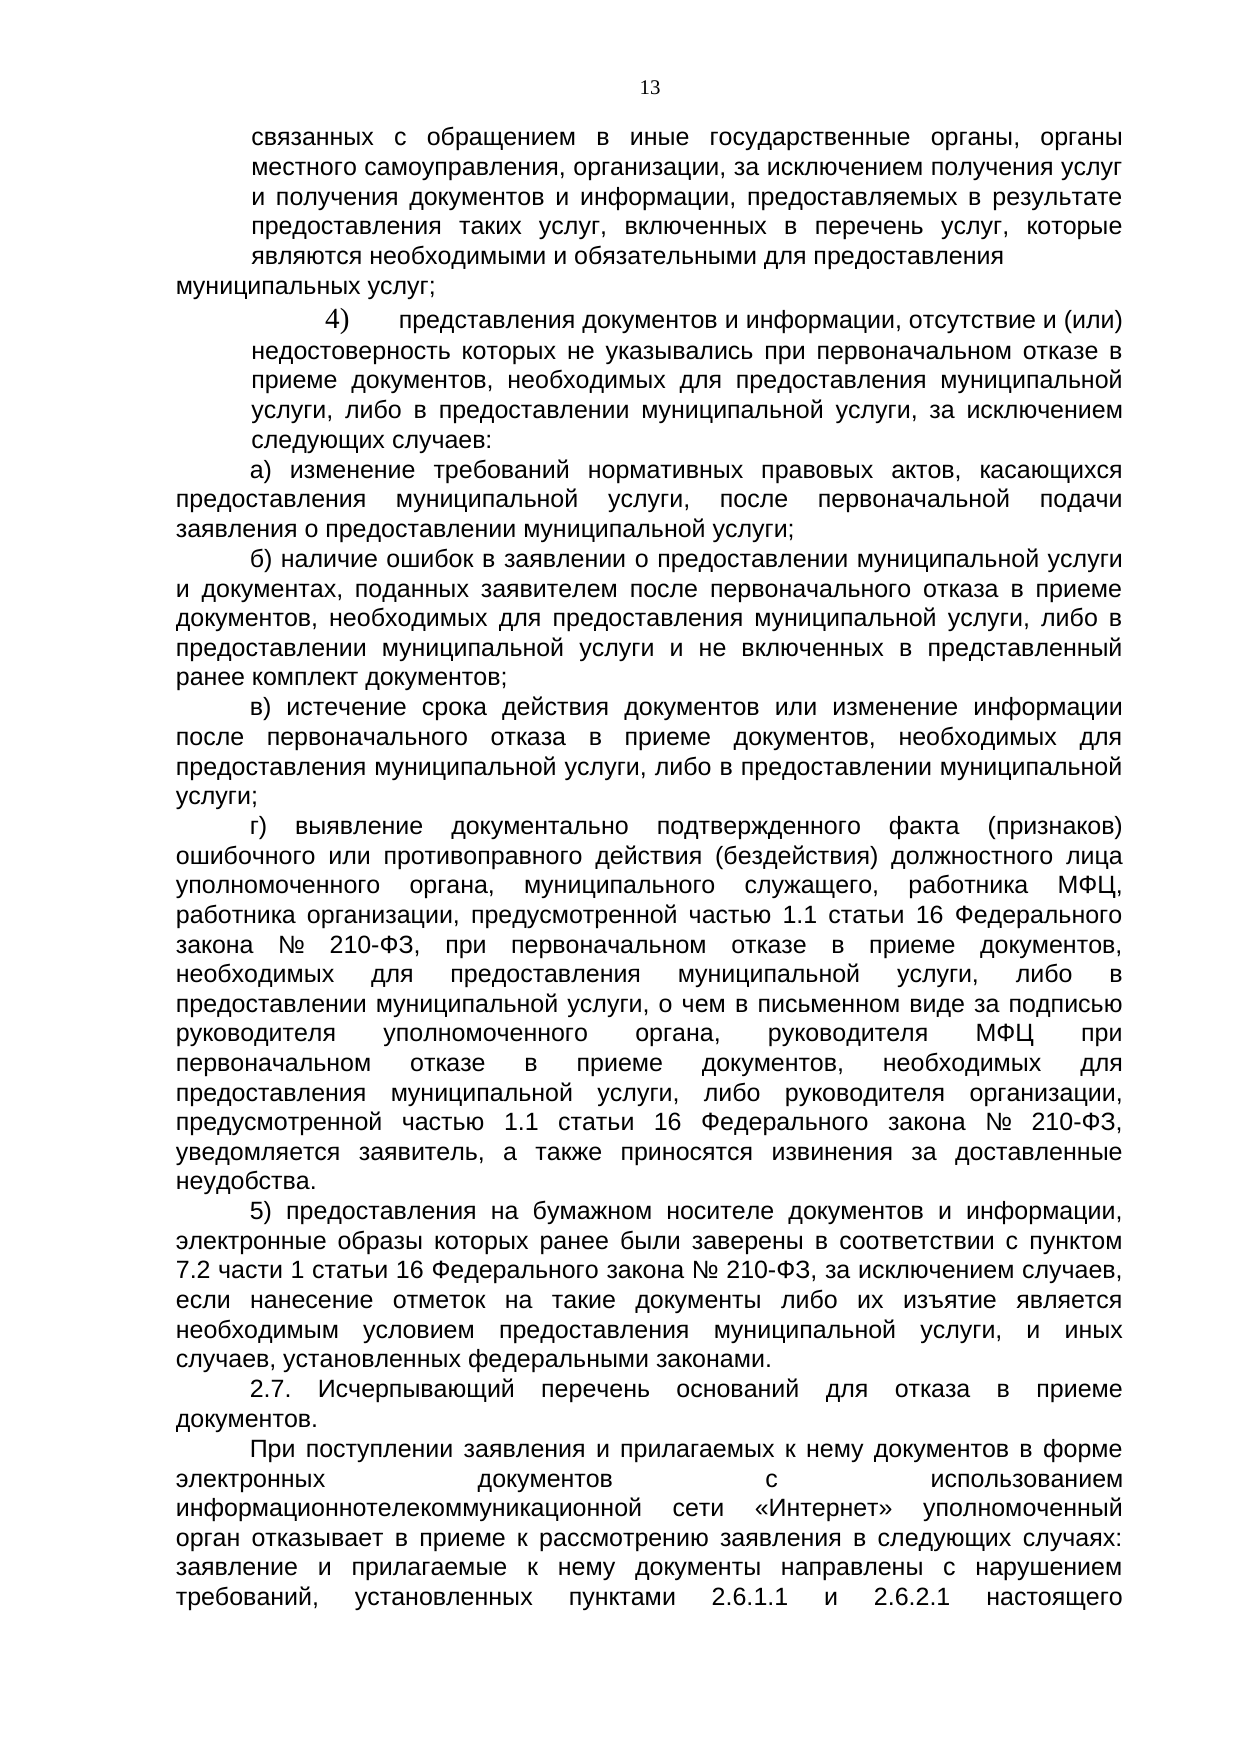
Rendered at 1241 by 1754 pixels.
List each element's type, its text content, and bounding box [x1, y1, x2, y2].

list представления документов и информации, отсутствие и (или) недостоверность которых не указывались при первоначальном отказе в приеме документов, необходимых для предоставления муниципальной услуги, либо в предоставлении муниципальной услуги, за исключением следующих случаев: [251, 301, 1124, 453]
text а) изменение требований нормативных правовых актов, касающихся предоставления муниципальной услуги, после первоначальной подачи заявления о предоставлении муниципальной услуги; [176, 455, 1124, 543]
text в) истечение срока действия документов или изменение информации после первоначального отказа в приеме документов, необходимых для предоставления муниципальной услуги, либо в предоставлении муниципальной услуги; [176, 692, 1124, 810]
text г) выявление документально подтвержденного факта (признаков) ошибочного или противоправного действия (бездействия) должностного лица уполномоченного органа, муниципального служащего, работника МФЦ, работника организации, предусмотренной частью 1.1 статьи 16 Федерального закона № 210-ФЗ, при первоначальном отказе в приеме документов, необходимых для предоставления муниципальной услуги, либо в предоставлении муниципальной услуги, о чем в письменном виде за подписью руководителя уполномоченного органа, руководителя МФЦ при первоначальном отказе в приеме документов, необходимых для предоставления муниципальной услуги, либо руководителя организации, предусмотренной частью 1.1 статьи 16 Федерального закона № 210-ФЗ, уведомляется заявитель, а также приносятся извинения за доставленные неудобства. [176, 811, 1124, 1195]
text 2.7. Исчерпывающий перечень оснований для отказа в приеме документов. [176, 1374, 1124, 1433]
text б) наличие ошибок в заявлении о предоставлении муниципальной услуги и документах, поданных заявителем после первоначального отказа в приеме документов, необходимых для предоставления муниципальной услуги, либо в предоставлении муниципальной услуги и не включенных в представленный ранее комплект документов; [176, 544, 1124, 691]
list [251, 122, 1124, 269]
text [176, 1434, 1124, 1611]
text муниципальных услуг; [176, 271, 1124, 299]
text 5) предоставления на бумажном носителе документов и информации, электронные образы которых ранее были заверены в соответствии с пунктом 7.2 части 1 статьи 16 Федерального закона № 210-ФЗ, за исключением случаев, если нанесение отметок на такие документы либо их изъятие является необходимым условием предоставления муниципальной услуги, и иных случаев, установленных федеральными законами. [176, 1196, 1124, 1373]
